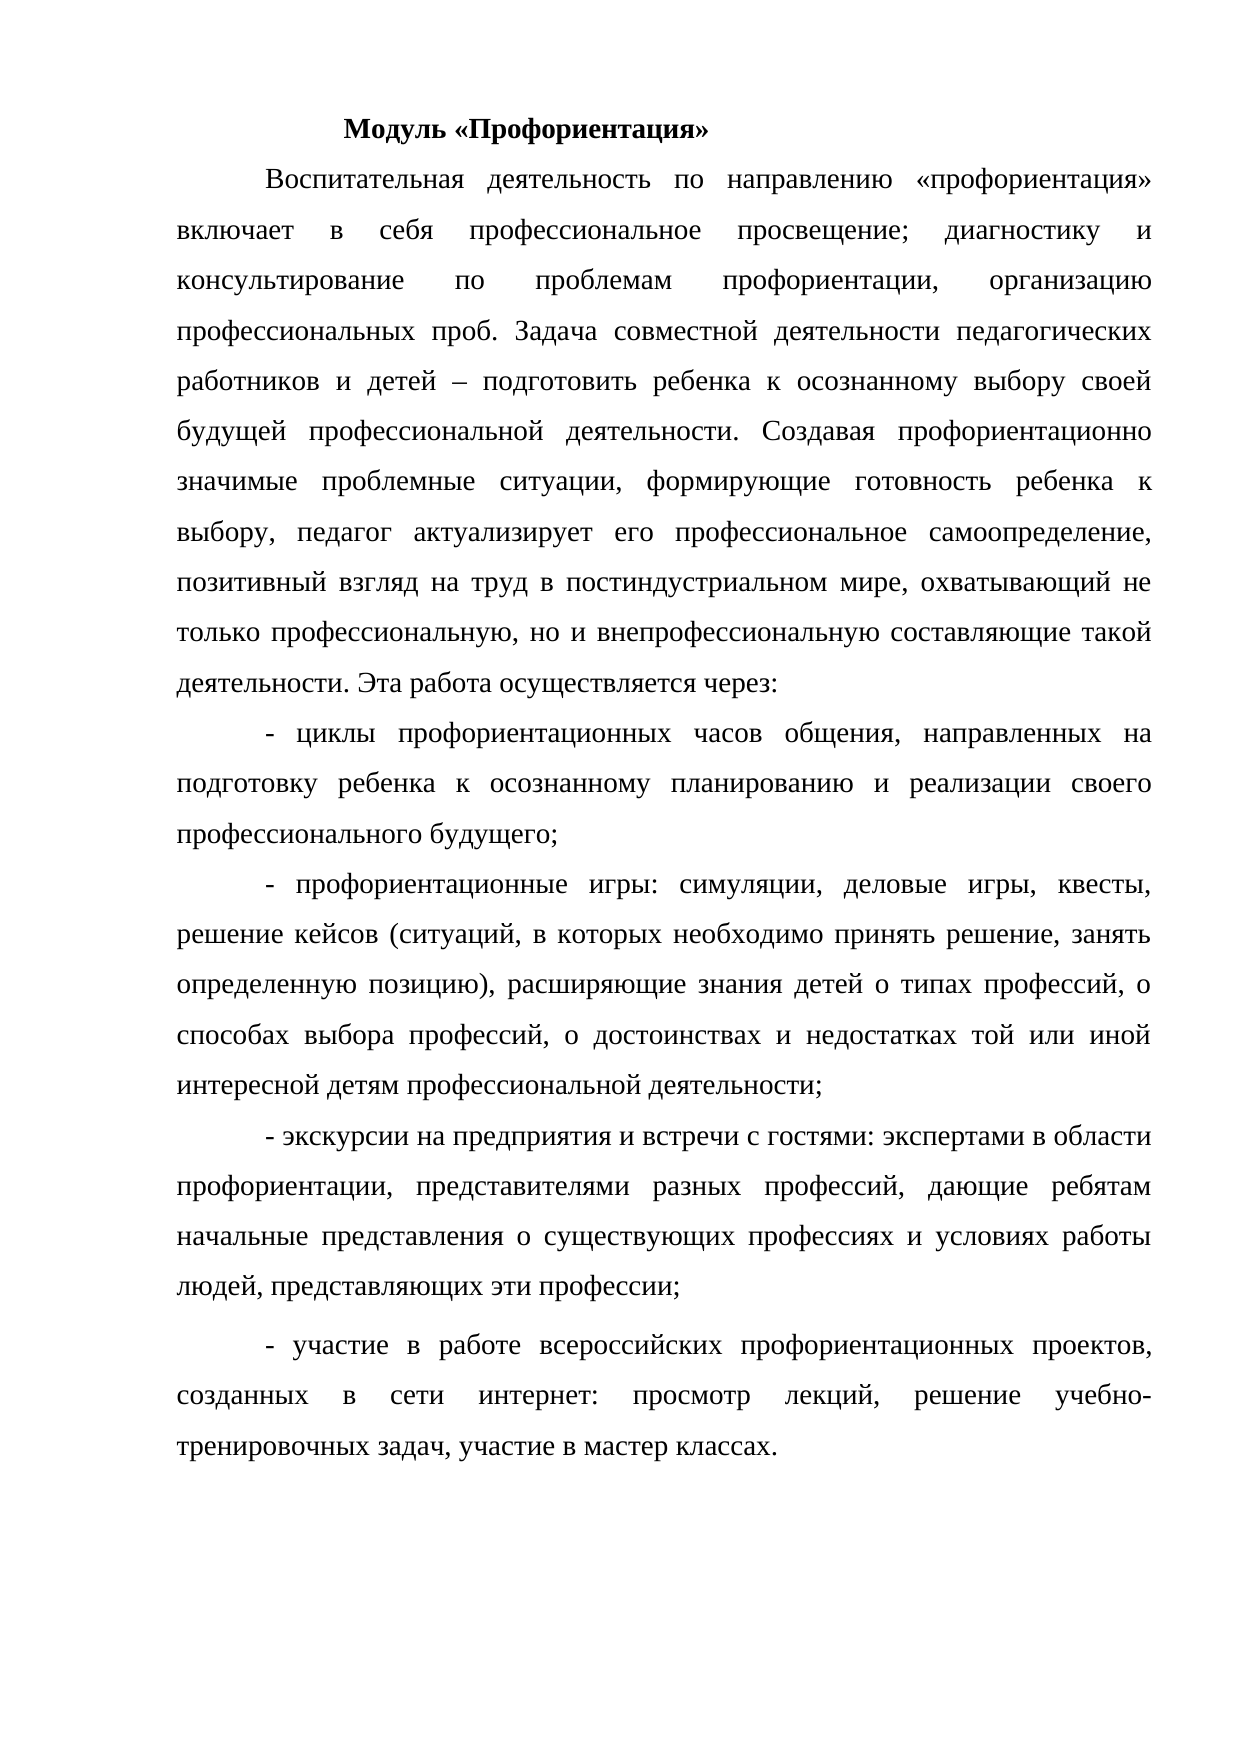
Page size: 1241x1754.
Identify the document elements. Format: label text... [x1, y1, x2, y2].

text Воспитательная деятельность по направлению «профориентация» включает в себя профессиональное просвещение; диагностику и консультирование по проблемам профориентации, организацию профессиональных проб. Задача совместной деятельности педагогических работников и детей – подготовить ребенка к осознанному выбору своей будущей профессиональной деятельности. Создавая профориентационно значимые проблемные ситуации, формирующие готовность ребенка к выбору, педагог актуализирует его профессиональное самоопределение, позитивный взгляд на труд в постиндустриальном мире, охватывающий не только профессиональную, но и внепрофессиональную составляющие такой деятельности. Эта работа осуществляется через: [176, 162, 1153, 698]
list участие в работе всероссийских профориентационных проектов, созданных в сети интернет: просмотр лекций, решение учебно- тренировочных задач, участие в мастер классах. [176, 1327, 1153, 1461]
list Модуль «Профориентация» [266, 112, 787, 145]
list экскурсии на предприятия и встречи с гостями: экспертами в области профориентации, представителями разных профессий, дающие ребятам начальные представления о существующих профессиях и условиях работы людей, представляющих эти профессии; [176, 1118, 1152, 1302]
list профориентационные игры: симуляции, деловые игры, квесты, решение кейсов (ситуаций, в которых необходимо принять решение, занять определенную позицию), расширяющие знания детей о типах профессий, о способах выбора профессий, о достоинствах и недостатках той или иной интересной детям профессиональной деятельности; [176, 866, 1152, 1101]
list циклы профориентационных часов общения, направленных на подготовку ребенка к осознанному планированию и реализации своего профессионального будущего; [176, 715, 1153, 849]
